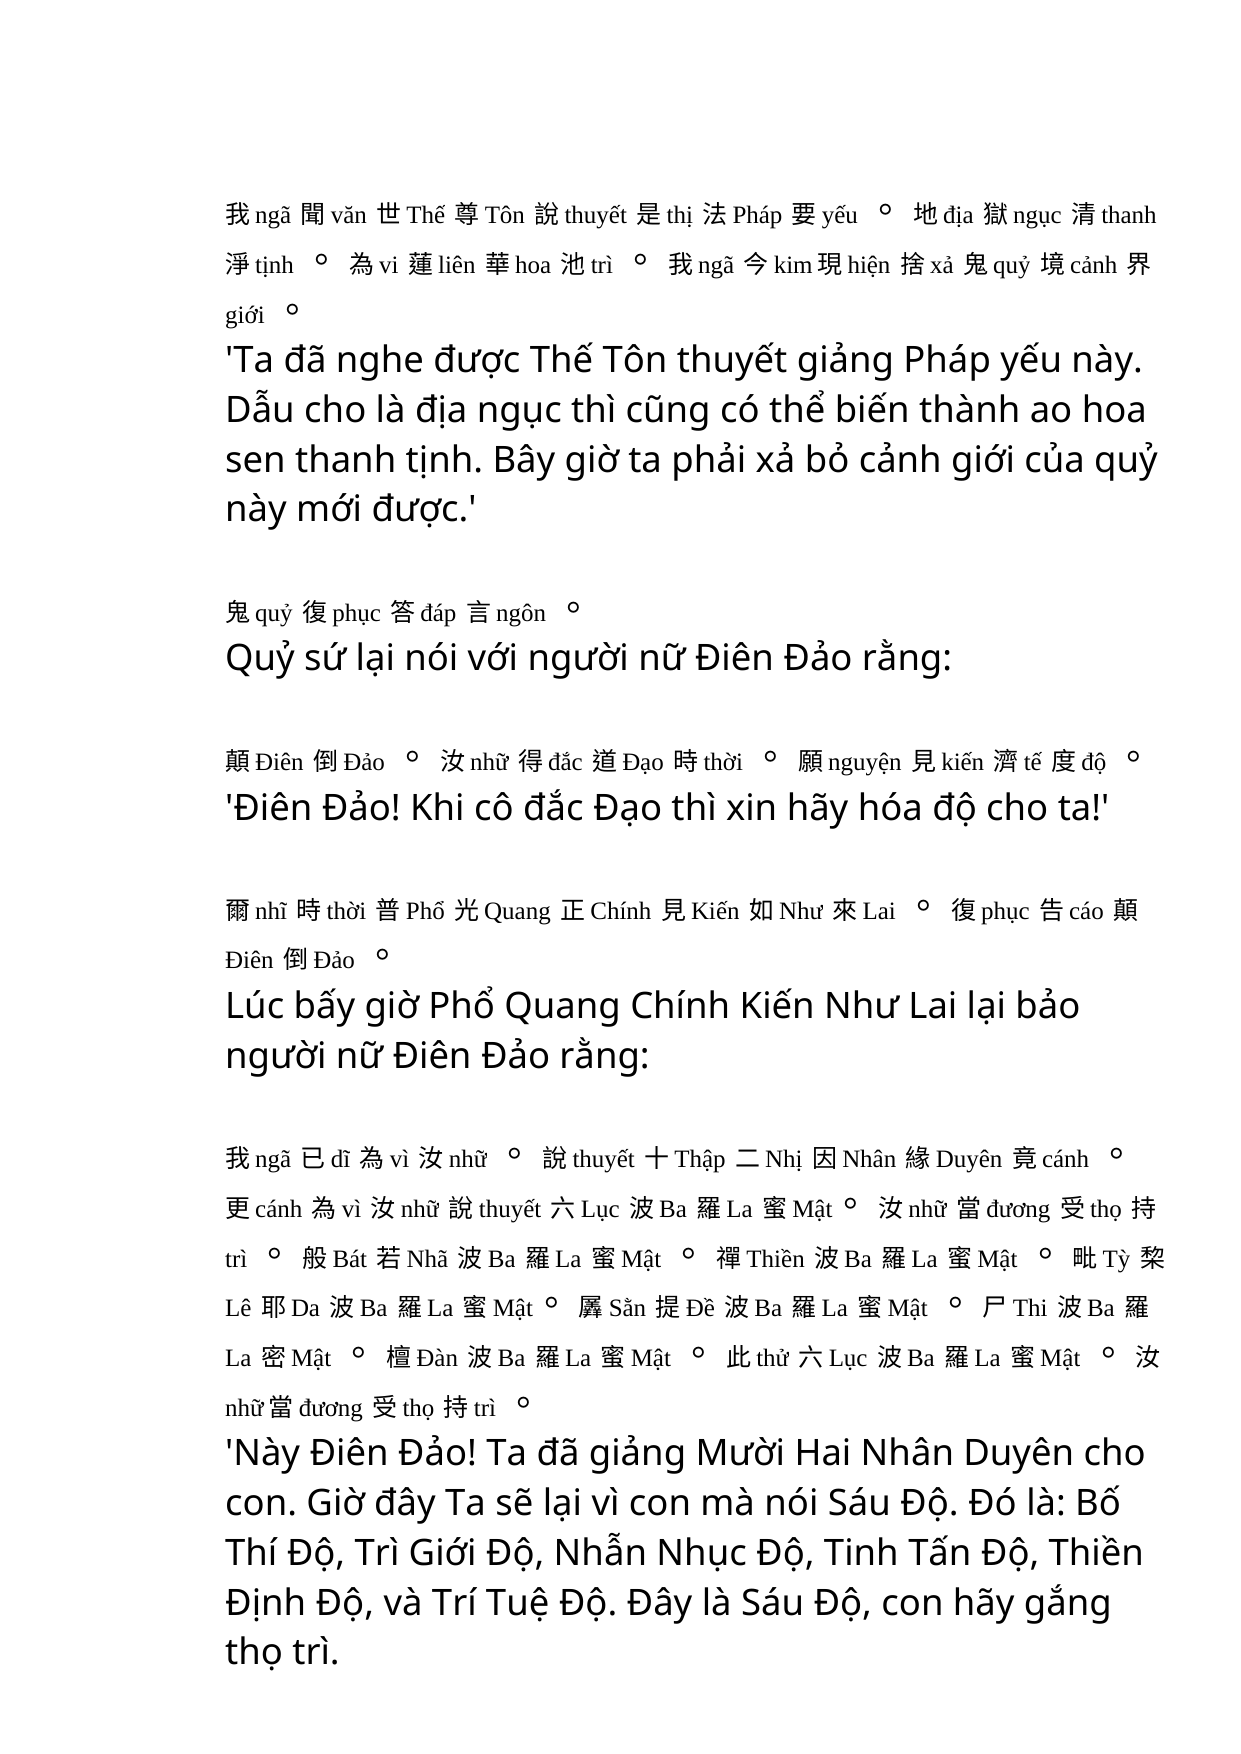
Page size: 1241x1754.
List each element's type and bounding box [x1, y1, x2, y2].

text [225, 135, 1165, 1675]
